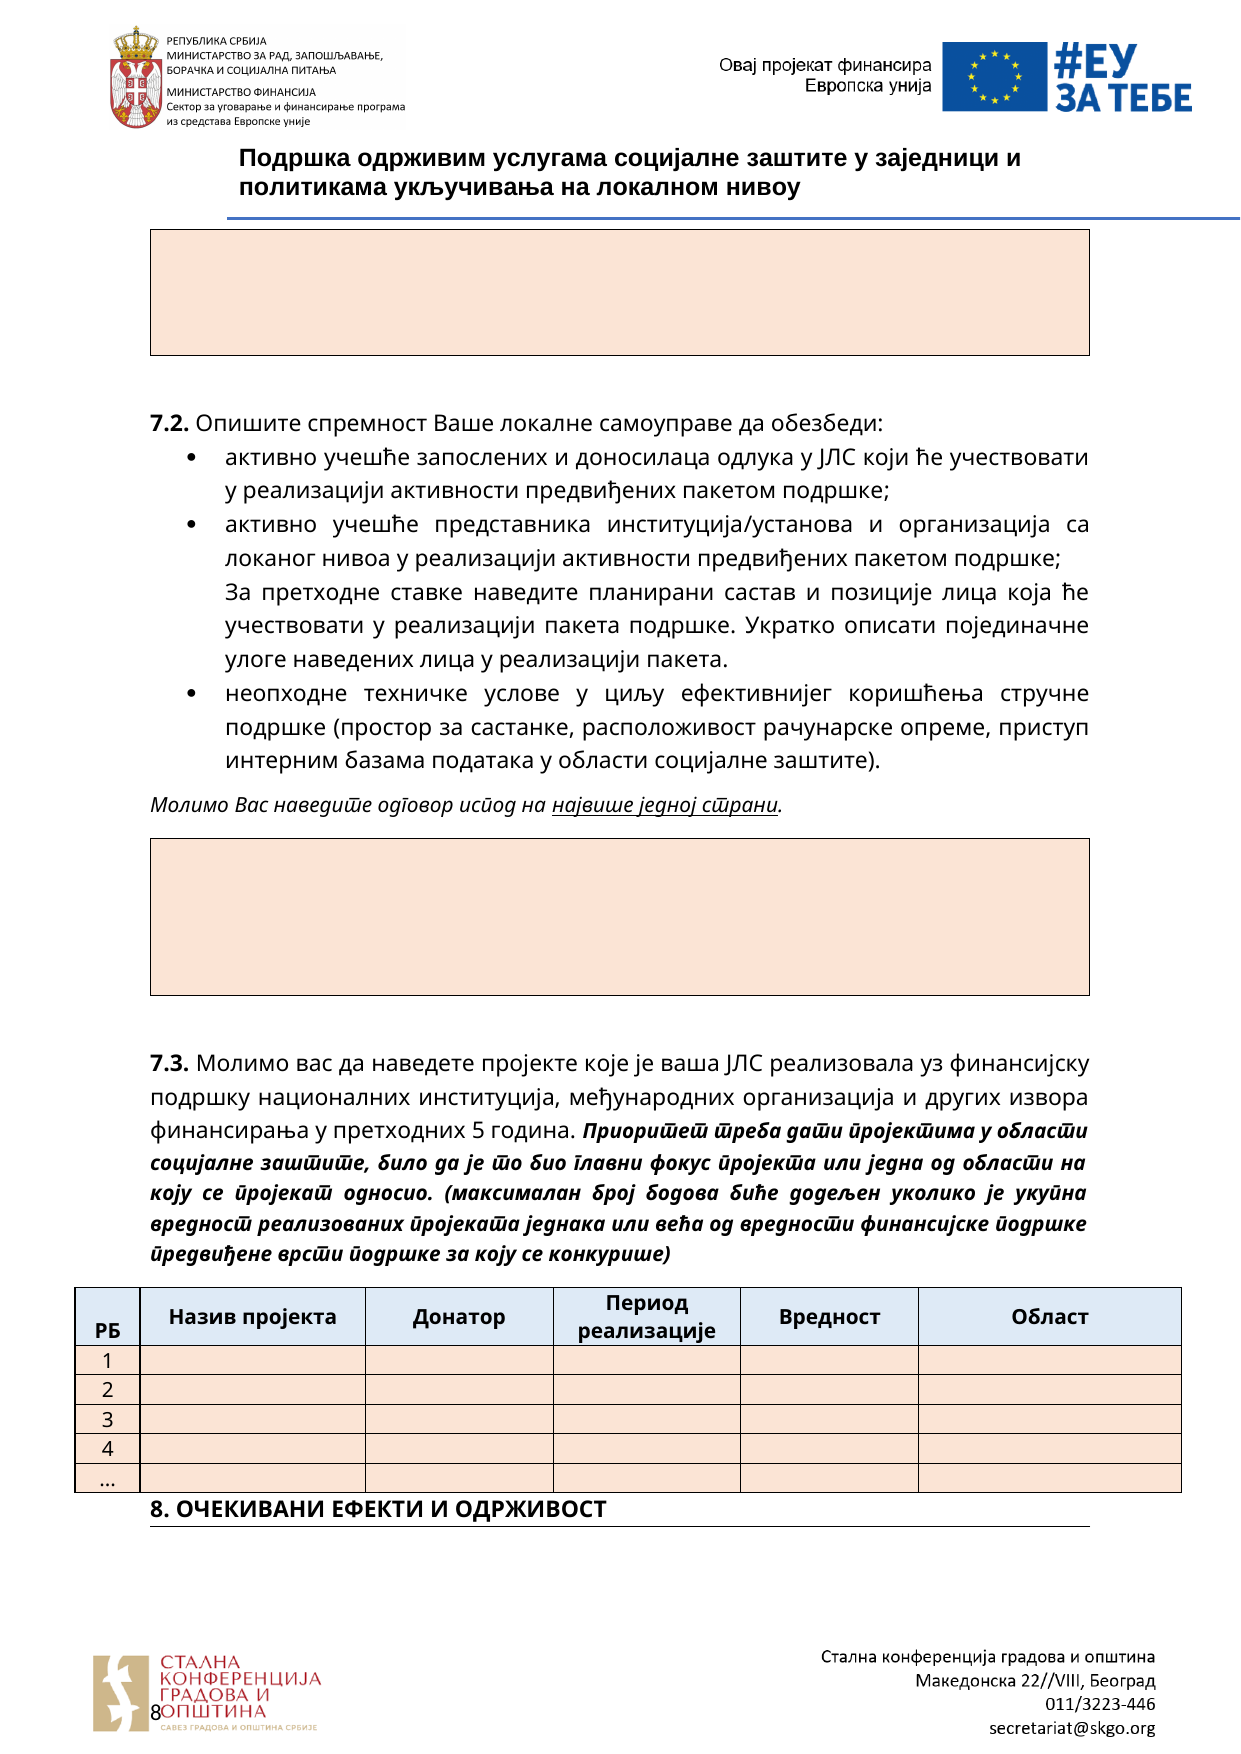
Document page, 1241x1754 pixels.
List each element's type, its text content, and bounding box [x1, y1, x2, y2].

table_cell [554, 1375, 740, 1404]
table_header Назив пројекта [141, 1288, 365, 1345]
table_cell [366, 1405, 553, 1433]
text 7.3. Молимо вас да наведете пројекте које је ваша ЈЛС реализовала уз финансијску подршку националних институција, међународних организација и других извора финансирања у претходних 5 година. Приоритет треба дати пројектима у области социјалне заштите, било да је то био главни фокус пројекта или једна од области на коју се пројекат односио. (максималан број бодова биће додељен уколико је укупна вредност реализованих пројеката једнака или већа од вредности финансијске подршке предвиђене врсти подршке за коју се конкурише) [150, 1047, 1090, 1268]
list активно учешће представника институција/установа и организација са локаног нивоа у реализацији активности предвиђених пакетом подршке; [187, 508, 1090, 573]
table_cell [141, 1375, 365, 1404]
table_cell [919, 1464, 1181, 1492]
table_header [151, 230, 1089, 355]
table_cell [141, 1434, 365, 1463]
table_cell 1 [76, 1346, 139, 1374]
table_cell [366, 1464, 553, 1492]
table_cell [366, 1346, 553, 1374]
table_cell [741, 1375, 918, 1404]
table_cell 2 [76, 1375, 139, 1404]
table_cell [919, 1375, 1181, 1404]
table_cell [554, 1346, 740, 1374]
picture [108, 24, 407, 130]
text 7.2. Опишите спремност Ваше локалне самоуправе да обезбеди: [150, 407, 1090, 438]
text Молимо Вас наведите одговор испод на највише једној страни. [150, 791, 1090, 819]
picture [715, 35, 1197, 116]
table_cell [741, 1346, 918, 1374]
table_cell [366, 1375, 553, 1404]
table_cell [554, 1464, 740, 1492]
table_cell [741, 1434, 918, 1463]
list неопходне техничке услове у циљу ефективнијег коришћења стручне подршке (простор за састанке, расположивост рачунарске опреме, приступ интерним базама података у области социјалне заштите). [187, 677, 1090, 776]
table_cell [141, 1464, 365, 1492]
table_header Период реализације [554, 1288, 740, 1345]
table_header РБ [76, 1288, 139, 1345]
table_header Област [919, 1288, 1181, 1345]
table_cell [741, 1464, 918, 1492]
table_header [151, 839, 1089, 995]
table_cell [141, 1405, 365, 1433]
table_cell [141, 1346, 365, 1374]
table_cell 3 [76, 1405, 139, 1433]
table_header Вредност [741, 1288, 918, 1345]
table_cell [919, 1434, 1181, 1463]
table_cell [919, 1405, 1181, 1433]
table_cell [554, 1434, 740, 1463]
picture [88, 1648, 1158, 1737]
table_cell [554, 1405, 740, 1433]
table_cell 4 [76, 1434, 139, 1463]
table_header Донатор [366, 1288, 553, 1345]
text 8. ОЧЕКИВАНИ ЕФЕКТИ И ОДРЖИВОСТ [150, 1493, 1090, 1526]
table_cell ... [76, 1464, 139, 1492]
table_cell [366, 1434, 553, 1463]
table_cell [741, 1405, 918, 1433]
table_cell [919, 1346, 1181, 1374]
list активно учешће запослених и доносилаца одлука у ЈЛС који ће учествовати у реализацији активности предвиђених пакетом подршке; [187, 441, 1090, 506]
list За претходне ставке наведите планирани састав и позиције лица која ће учествовати у реализацији пакета подршке. Укратко описати појединачне улоге наведених лица у реализацији пакета. [225, 576, 1090, 674]
